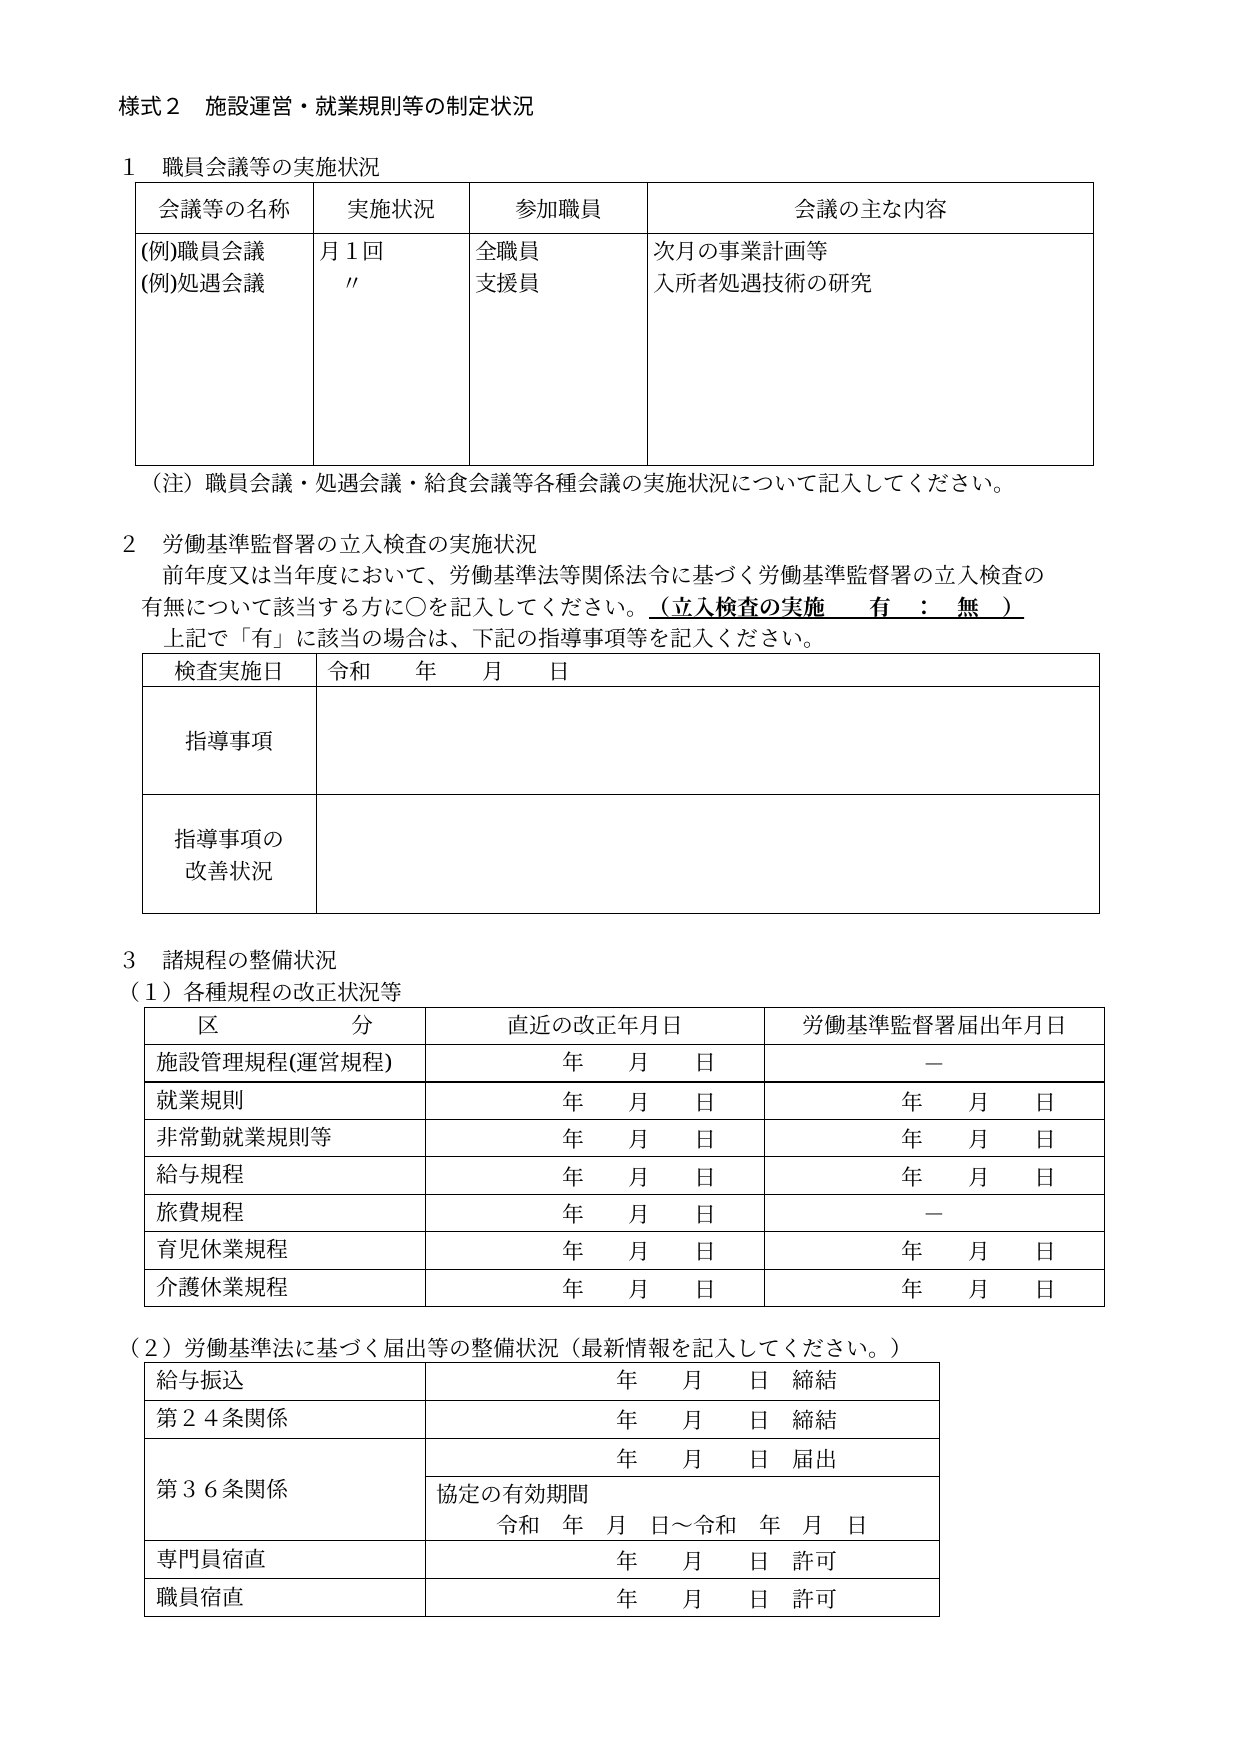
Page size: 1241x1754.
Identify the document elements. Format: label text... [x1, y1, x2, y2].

text 有無について該当する方に〇を記入してください。（立入検査の実施 有 ： 無 ） [118, 590, 1211, 622]
table_cell 年 月 日 [426, 1157, 764, 1194]
table_cell 年 月 日 [426, 1120, 764, 1156]
table_cell 年 月 日 [426, 1045, 764, 1081]
table_cell 年 月 日 [765, 1270, 1104, 1306]
table_header 検査実施日 [143, 654, 316, 686]
table_cell 年 月 日 許可 [426, 1541, 939, 1578]
table_cell 指導事項の 改善状況 [143, 795, 316, 913]
text ２ 労働基準監督署の立入検査の実施状況 [118, 527, 1211, 559]
table_cell 全職員 支援員 [470, 234, 647, 465]
table_cell 施設管理規程(運営規程) [145, 1045, 425, 1081]
table_cell 協定の有効期間 令和 年 月 日～令和 年 月 日 [426, 1477, 939, 1540]
text （注）職員会議・処遇会議・給食会議等各種会議の実施状況について記入してください。 [118, 466, 1211, 497]
table_header 会議の主な内容 [648, 183, 1093, 233]
table_cell － [765, 1195, 1104, 1231]
table_header 年 月 日 締結 [426, 1363, 939, 1400]
table_header 直近の改正年月日 [426, 1008, 764, 1044]
table_cell 指導事項 [143, 687, 316, 794]
table_cell 育児休業規程 [145, 1232, 425, 1268]
table_header 給与振込 [145, 1363, 425, 1400]
table_header 区 分 [145, 1008, 425, 1044]
table_cell 年 月 日 [765, 1120, 1104, 1156]
text （１）各種規程の改正状況等 [118, 975, 1211, 1007]
table_cell 年 月 日 [426, 1270, 764, 1306]
table_cell 年 月 日 許可 [426, 1579, 939, 1616]
table_cell 非常勤就業規則等 [145, 1120, 425, 1156]
table_cell 年 月 日 [426, 1232, 764, 1268]
table_cell 年 月 日 [765, 1083, 1104, 1119]
table_cell 年 月 日 締結 [426, 1401, 939, 1438]
table_cell 月１回 〃 [314, 234, 469, 465]
table_cell － [765, 1045, 1104, 1081]
table_header 労働基準監督署届出年月日 [765, 1008, 1104, 1044]
table_header 参加職員 [470, 183, 647, 233]
table_cell 次月の事業計画等 入所者処遇技術の研究 [648, 234, 1093, 465]
table_cell 専門員宿直 [145, 1541, 425, 1578]
table_cell 年 月 日 [426, 1195, 764, 1231]
table_header 会議等の名称 [136, 183, 313, 233]
text 上記で「有」に該当の場合は、下記の指導事項等を記入ください。 [118, 622, 1211, 653]
table_cell 旅費規程 [145, 1195, 425, 1231]
table_cell 第２４条関係 [145, 1401, 425, 1438]
table_cell 年 月 日 [765, 1157, 1104, 1194]
table_cell (例)職員会議 (例)処遇会議 [136, 234, 313, 465]
table_cell [317, 795, 1099, 913]
table_cell 介護休業規程 [145, 1270, 425, 1306]
text 様式２ 施設運営・就業規則等の制定状況 [118, 89, 1211, 120]
text （２）労働基準法に基づく届出等の整備状況（最新情報を記入してください。） [118, 1337, 1211, 1362]
table_cell [317, 687, 1099, 794]
text １ 職員会議等の実施状況 [118, 150, 1211, 182]
table_cell 給与規程 [145, 1157, 425, 1194]
table_header 令和 年 月 日 [317, 654, 1099, 686]
text ３ 諸規程の整備状況 [118, 944, 1211, 975]
table_cell 就業規則 [145, 1083, 425, 1119]
table_cell 職員宿直 [145, 1579, 425, 1616]
table_cell 年 月 日 [426, 1083, 764, 1119]
table_cell 年 月 日 [765, 1232, 1104, 1268]
text 前年度又は当年度において、労働基準法等関係法令に基づく労働基準監督署の立入検査の [118, 559, 1211, 590]
table_cell 年 月 日 届出 [426, 1439, 939, 1476]
table_cell 第３６条関係 [145, 1439, 425, 1540]
table_header 実施状況 [314, 183, 469, 233]
